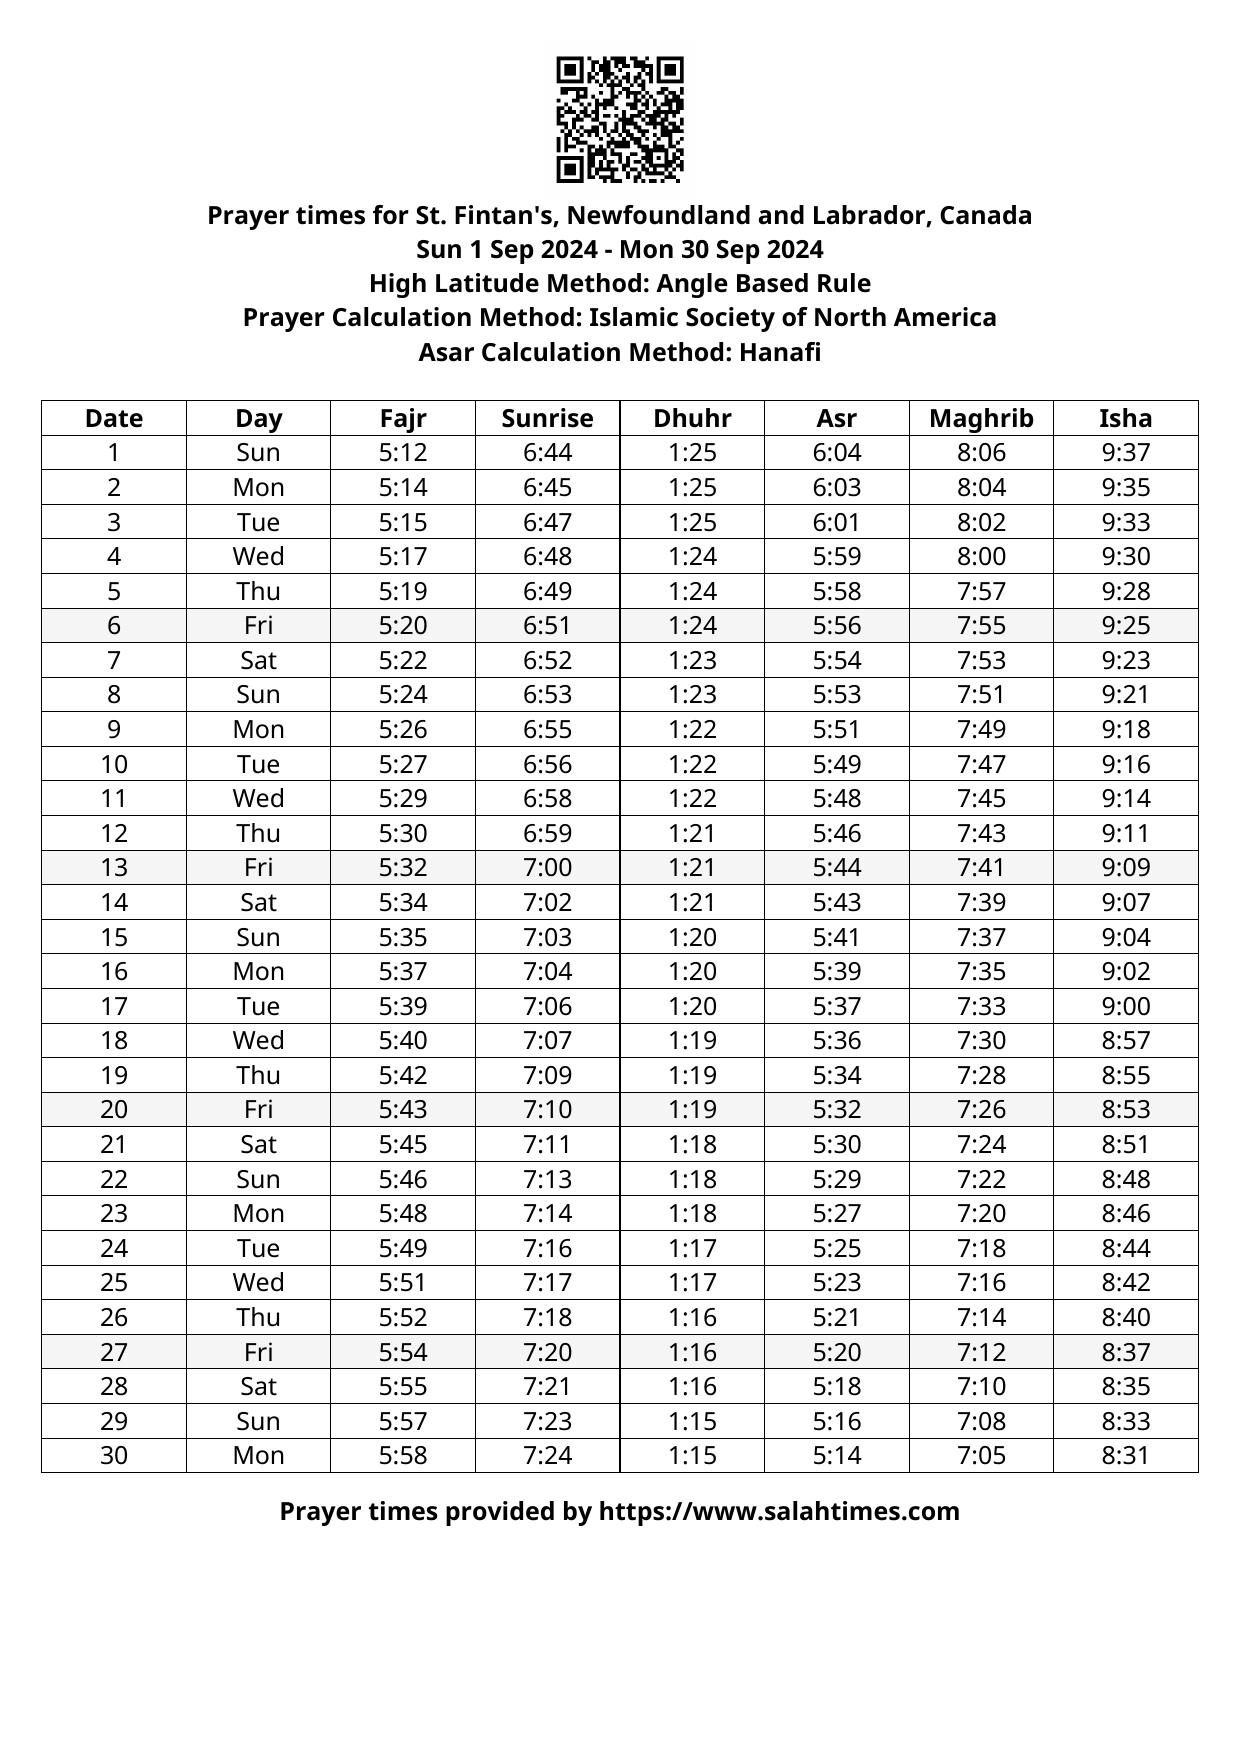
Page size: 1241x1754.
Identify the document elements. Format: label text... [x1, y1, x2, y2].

table_cell 5:57 [331, 1404, 475, 1437]
table_cell 5:46 [331, 1162, 475, 1195]
table_cell 5:58 [331, 1439, 475, 1472]
table_cell 9:14 [1054, 781, 1198, 815]
table_cell Thu [187, 1300, 330, 1334]
table_cell Fri [187, 1335, 330, 1368]
table_cell 29 [42, 1404, 186, 1437]
table_cell Sat [187, 643, 330, 677]
text Sun 1 Sep 2024 - Mon 30 Sep 2024 [42, 232, 1198, 266]
table_cell 1:20 [621, 954, 764, 988]
table_cell 1:22 [621, 747, 764, 780]
table_cell 6:59 [476, 816, 619, 849]
table_cell 9:33 [1054, 505, 1198, 538]
table_cell 9 [42, 712, 186, 746]
table_cell Fri [187, 851, 330, 884]
table_cell 5:36 [765, 1024, 909, 1057]
table_cell 5:32 [331, 851, 475, 884]
table_cell Fri [187, 1093, 330, 1126]
table_cell Mon [187, 954, 330, 988]
table_cell 5:27 [765, 1196, 909, 1230]
table_cell 1:17 [621, 1266, 764, 1299]
table_cell 5:56 [765, 609, 909, 642]
table_cell 5:34 [765, 1058, 909, 1092]
table_cell 5:23 [765, 1266, 909, 1299]
table_cell 6 [42, 609, 186, 642]
table_cell 30 [42, 1439, 186, 1472]
table_cell 1:21 [621, 885, 764, 919]
table_cell 7:14 [476, 1196, 619, 1230]
table_cell 1:25 [621, 505, 764, 538]
table_cell 7:14 [910, 1300, 1053, 1334]
table_cell 5:53 [765, 678, 909, 711]
table_cell 9:35 [1054, 470, 1198, 504]
table_cell 7 [42, 643, 186, 677]
table_cell Wed [187, 1024, 330, 1057]
table_cell 1:17 [621, 1231, 764, 1264]
table_cell 5:39 [765, 954, 909, 988]
table_cell 7:07 [476, 1024, 619, 1057]
table_cell 7:24 [476, 1439, 619, 1472]
table_cell 10 [42, 747, 186, 780]
table_cell Sun [187, 678, 330, 711]
table_cell 1:25 [621, 436, 764, 469]
table_cell 5:30 [765, 1127, 909, 1161]
table_cell 8:44 [1054, 1231, 1198, 1264]
table_cell 20 [42, 1093, 186, 1126]
table_cell 16 [42, 954, 186, 988]
table_cell 7:53 [910, 643, 1053, 677]
table_cell 7:49 [910, 712, 1053, 746]
table_cell Fri [187, 609, 330, 642]
table_cell 1:18 [621, 1162, 764, 1195]
table_cell 3 [42, 505, 186, 538]
table_cell 4 [42, 539, 186, 573]
table_cell 17 [42, 989, 186, 1022]
table_cell 13 [42, 851, 186, 884]
table_cell 5:16 [765, 1404, 909, 1437]
table_cell 5:37 [765, 989, 909, 1022]
table_cell 5:26 [331, 712, 475, 746]
table_cell Tue [187, 747, 330, 780]
table_cell 23 [42, 1196, 186, 1230]
table_cell 5:27 [331, 747, 475, 780]
table_cell 9:30 [1054, 539, 1198, 573]
table_cell Thu [187, 816, 330, 849]
table_cell 8:40 [1054, 1300, 1198, 1334]
table_cell 7:16 [910, 1266, 1053, 1299]
table_cell 6:47 [476, 505, 619, 538]
table_cell 7:35 [910, 954, 1053, 988]
table_cell 12 [42, 816, 186, 849]
table_cell 5:12 [331, 436, 475, 469]
table_cell 8:37 [1054, 1335, 1198, 1368]
table_cell 5:48 [331, 1196, 475, 1230]
table_cell 7:20 [910, 1196, 1053, 1230]
table_cell 5:40 [331, 1024, 475, 1057]
table_cell 5:29 [331, 781, 475, 815]
picture [542, 41, 699, 198]
table_cell 7:26 [910, 1093, 1053, 1126]
table_cell 9:00 [1054, 989, 1198, 1022]
table_cell 9:07 [1054, 885, 1198, 919]
table_cell 7:39 [910, 885, 1053, 919]
table_cell 8:06 [910, 436, 1053, 469]
table_cell 5:58 [765, 574, 909, 607]
table_cell 9:04 [1054, 920, 1198, 953]
table_cell 1 [42, 436, 186, 469]
table_cell 6:44 [476, 436, 619, 469]
table_cell 5:35 [331, 920, 475, 953]
table_cell 11 [42, 781, 186, 815]
table_header Fajr [331, 401, 475, 434]
table_header Sunrise [476, 401, 619, 434]
text Asar Calculation Method: Hanafi [42, 334, 1198, 368]
table_cell 5:49 [331, 1231, 475, 1264]
table_cell 7:10 [476, 1093, 619, 1126]
table_cell 9:23 [1054, 643, 1198, 677]
table_cell 1:24 [621, 539, 764, 573]
table_cell 6:58 [476, 781, 619, 815]
table_cell 9:16 [1054, 747, 1198, 780]
table_cell 7:28 [910, 1058, 1053, 1092]
table_cell 7:18 [910, 1231, 1053, 1264]
table_cell 5:39 [331, 989, 475, 1022]
table_cell 1:25 [621, 470, 764, 504]
table_cell 5:25 [765, 1231, 909, 1264]
table_cell 6:53 [476, 678, 619, 711]
table_cell 8:46 [1054, 1196, 1198, 1230]
table_cell 5:21 [765, 1300, 909, 1334]
table_cell 8:48 [1054, 1162, 1198, 1195]
table_cell 7:18 [476, 1300, 619, 1334]
text Prayer times for St. Fintan's, Newfoundland and Labrador, Canada [42, 198, 1198, 232]
table_cell 1:21 [621, 851, 764, 884]
table_cell 6:03 [765, 470, 909, 504]
table_cell 1:19 [621, 1093, 764, 1126]
table_cell 7:23 [476, 1404, 619, 1437]
table_cell 14 [42, 885, 186, 919]
table_cell Sat [187, 1127, 330, 1161]
table_cell Sun [187, 436, 330, 469]
table_cell 6:48 [476, 539, 619, 573]
table_cell 1:16 [621, 1335, 764, 1368]
table_cell 21 [42, 1127, 186, 1161]
table_cell 6:56 [476, 747, 619, 780]
table_cell 9:02 [1054, 954, 1198, 988]
table_cell 5:34 [331, 885, 475, 919]
table_cell 15 [42, 920, 186, 953]
table_header Maghrib [910, 401, 1053, 434]
table_cell 5:20 [331, 609, 475, 642]
table_cell 5:42 [331, 1058, 475, 1092]
table_cell 28 [42, 1369, 186, 1403]
table_cell 1:22 [621, 781, 764, 815]
table_cell Thu [187, 574, 330, 607]
table_cell 5:17 [331, 539, 475, 573]
table_cell Sat [187, 1369, 330, 1403]
table_cell 7:10 [910, 1369, 1053, 1403]
table_cell 7:08 [910, 1404, 1053, 1437]
table_cell 8:33 [1054, 1404, 1198, 1437]
table_cell 1:15 [621, 1439, 764, 1472]
table_cell 5:29 [765, 1162, 909, 1195]
table_cell Mon [187, 1439, 330, 1472]
table_cell 5:49 [765, 747, 909, 780]
table_cell 5:14 [331, 470, 475, 504]
table_cell 5:41 [765, 920, 909, 953]
table_cell 7:09 [476, 1058, 619, 1092]
table_cell 24 [42, 1231, 186, 1264]
table_cell 5:51 [765, 712, 909, 746]
table_cell 8 [42, 678, 186, 711]
table_cell 6:45 [476, 470, 619, 504]
table_cell 9:09 [1054, 851, 1198, 884]
table_cell Sun [187, 1404, 330, 1437]
text High Latitude Method: Angle Based Rule [42, 266, 1198, 300]
table_cell 5:44 [765, 851, 909, 884]
table_header Date [42, 401, 186, 434]
table_cell 8:04 [910, 470, 1053, 504]
table_cell 5:54 [765, 643, 909, 677]
table_cell 5:20 [765, 1335, 909, 1368]
table_cell 5:43 [331, 1093, 475, 1126]
table_cell 9:21 [1054, 678, 1198, 711]
table_cell Tue [187, 505, 330, 538]
table_cell Wed [187, 781, 330, 815]
table_cell 7:05 [910, 1439, 1053, 1472]
table_cell 7:04 [476, 954, 619, 988]
table_cell 6:55 [476, 712, 619, 746]
table_cell 8:35 [1054, 1369, 1198, 1403]
table_cell 5:24 [331, 678, 475, 711]
table_cell 9:25 [1054, 609, 1198, 642]
table_cell 5:15 [331, 505, 475, 538]
table_cell 1:19 [621, 1024, 764, 1057]
table_cell 7:03 [476, 920, 619, 953]
table_cell 7:21 [476, 1369, 619, 1403]
table_cell Mon [187, 1196, 330, 1230]
table_cell 7:02 [476, 885, 619, 919]
table_cell 1:21 [621, 816, 764, 849]
table_cell Sun [187, 1162, 330, 1195]
table_cell 7:43 [910, 816, 1053, 849]
table_cell 26 [42, 1300, 186, 1334]
table_header Isha [1054, 401, 1198, 434]
table_cell 5:18 [765, 1369, 909, 1403]
table_cell 5:54 [331, 1335, 475, 1368]
table_cell 5:48 [765, 781, 909, 815]
table_cell 1:15 [621, 1404, 764, 1437]
table_cell Wed [187, 1266, 330, 1299]
table_cell 1:16 [621, 1300, 764, 1334]
table_cell 8:02 [910, 505, 1053, 538]
table_cell 2 [42, 470, 186, 504]
table_cell 6:01 [765, 505, 909, 538]
table_cell 1:18 [621, 1196, 764, 1230]
text Prayer Calculation Method: Islamic Society of North America [42, 300, 1198, 334]
table_cell 7:51 [910, 678, 1053, 711]
table_cell 7:13 [476, 1162, 619, 1195]
table_cell 5:59 [765, 539, 909, 573]
table_cell 7:57 [910, 574, 1053, 607]
table_cell 6:51 [476, 609, 619, 642]
table_cell 8:53 [1054, 1093, 1198, 1126]
table_cell 7:24 [910, 1127, 1053, 1161]
table_cell 7:30 [910, 1024, 1053, 1057]
table_cell 7:45 [910, 781, 1053, 815]
table_cell 9:28 [1054, 574, 1198, 607]
table_cell 7:47 [910, 747, 1053, 780]
table_cell 7:37 [910, 920, 1053, 953]
table_cell 1:24 [621, 609, 764, 642]
table_cell 1:19 [621, 1058, 764, 1092]
table_cell Mon [187, 470, 330, 504]
table_cell Sun [187, 920, 330, 953]
table_cell 5:43 [765, 885, 909, 919]
table_header Day [187, 401, 330, 434]
table_cell 5:14 [765, 1439, 909, 1472]
table_cell 9:18 [1054, 712, 1198, 746]
table_cell 5:19 [331, 574, 475, 607]
table_cell 5:37 [331, 954, 475, 988]
table_cell Sat [187, 885, 330, 919]
table_cell 9:37 [1054, 436, 1198, 469]
table_cell 5 [42, 574, 186, 607]
table_cell 7:17 [476, 1266, 619, 1299]
table_cell 7:16 [476, 1231, 619, 1264]
table_cell 5:22 [331, 643, 475, 677]
table_cell 8:57 [1054, 1024, 1198, 1057]
table_cell 7:20 [476, 1335, 619, 1368]
table_cell 18 [42, 1024, 186, 1057]
table_cell 8:00 [910, 539, 1053, 573]
table_cell 1:23 [621, 643, 764, 677]
table_cell Tue [187, 989, 330, 1022]
table_cell 22 [42, 1162, 186, 1195]
table_cell 7:11 [476, 1127, 619, 1161]
text Prayer times provided by https://www.salahtimes.com [42, 1494, 1198, 1528]
table_cell 1:18 [621, 1127, 764, 1161]
table_cell 1:24 [621, 574, 764, 607]
table_cell 6:49 [476, 574, 619, 607]
table_cell 5:51 [331, 1266, 475, 1299]
table_cell 6:04 [765, 436, 909, 469]
table_header Asr [765, 401, 909, 434]
table_cell 8:51 [1054, 1127, 1198, 1161]
table_cell 5:32 [765, 1093, 909, 1126]
table_cell Wed [187, 539, 330, 573]
table_cell 8:55 [1054, 1058, 1198, 1092]
table_cell 1:20 [621, 989, 764, 1022]
table_cell 5:46 [765, 816, 909, 849]
table_cell 7:41 [910, 851, 1053, 884]
table_cell 1:16 [621, 1369, 764, 1403]
table_cell 8:31 [1054, 1439, 1198, 1472]
table_cell Mon [187, 712, 330, 746]
table_cell 8:42 [1054, 1266, 1198, 1299]
table_cell 5:45 [331, 1127, 475, 1161]
table_cell 1:20 [621, 920, 764, 953]
table_cell 9:11 [1054, 816, 1198, 849]
table_cell Thu [187, 1058, 330, 1092]
table_cell 5:55 [331, 1369, 475, 1403]
table_cell Tue [187, 1231, 330, 1264]
table_cell 7:22 [910, 1162, 1053, 1195]
table_cell 7:33 [910, 989, 1053, 1022]
table_cell 27 [42, 1335, 186, 1368]
table_cell 1:22 [621, 712, 764, 746]
table_cell 25 [42, 1266, 186, 1299]
table_cell 19 [42, 1058, 186, 1092]
table_cell 7:12 [910, 1335, 1053, 1368]
table_cell 6:52 [476, 643, 619, 677]
table_cell 5:30 [331, 816, 475, 849]
table_cell 5:52 [331, 1300, 475, 1334]
table_cell 7:55 [910, 609, 1053, 642]
table_cell 7:06 [476, 989, 619, 1022]
table_cell 1:23 [621, 678, 764, 711]
table_cell 7:00 [476, 851, 619, 884]
table_header Dhuhr [621, 401, 764, 434]
